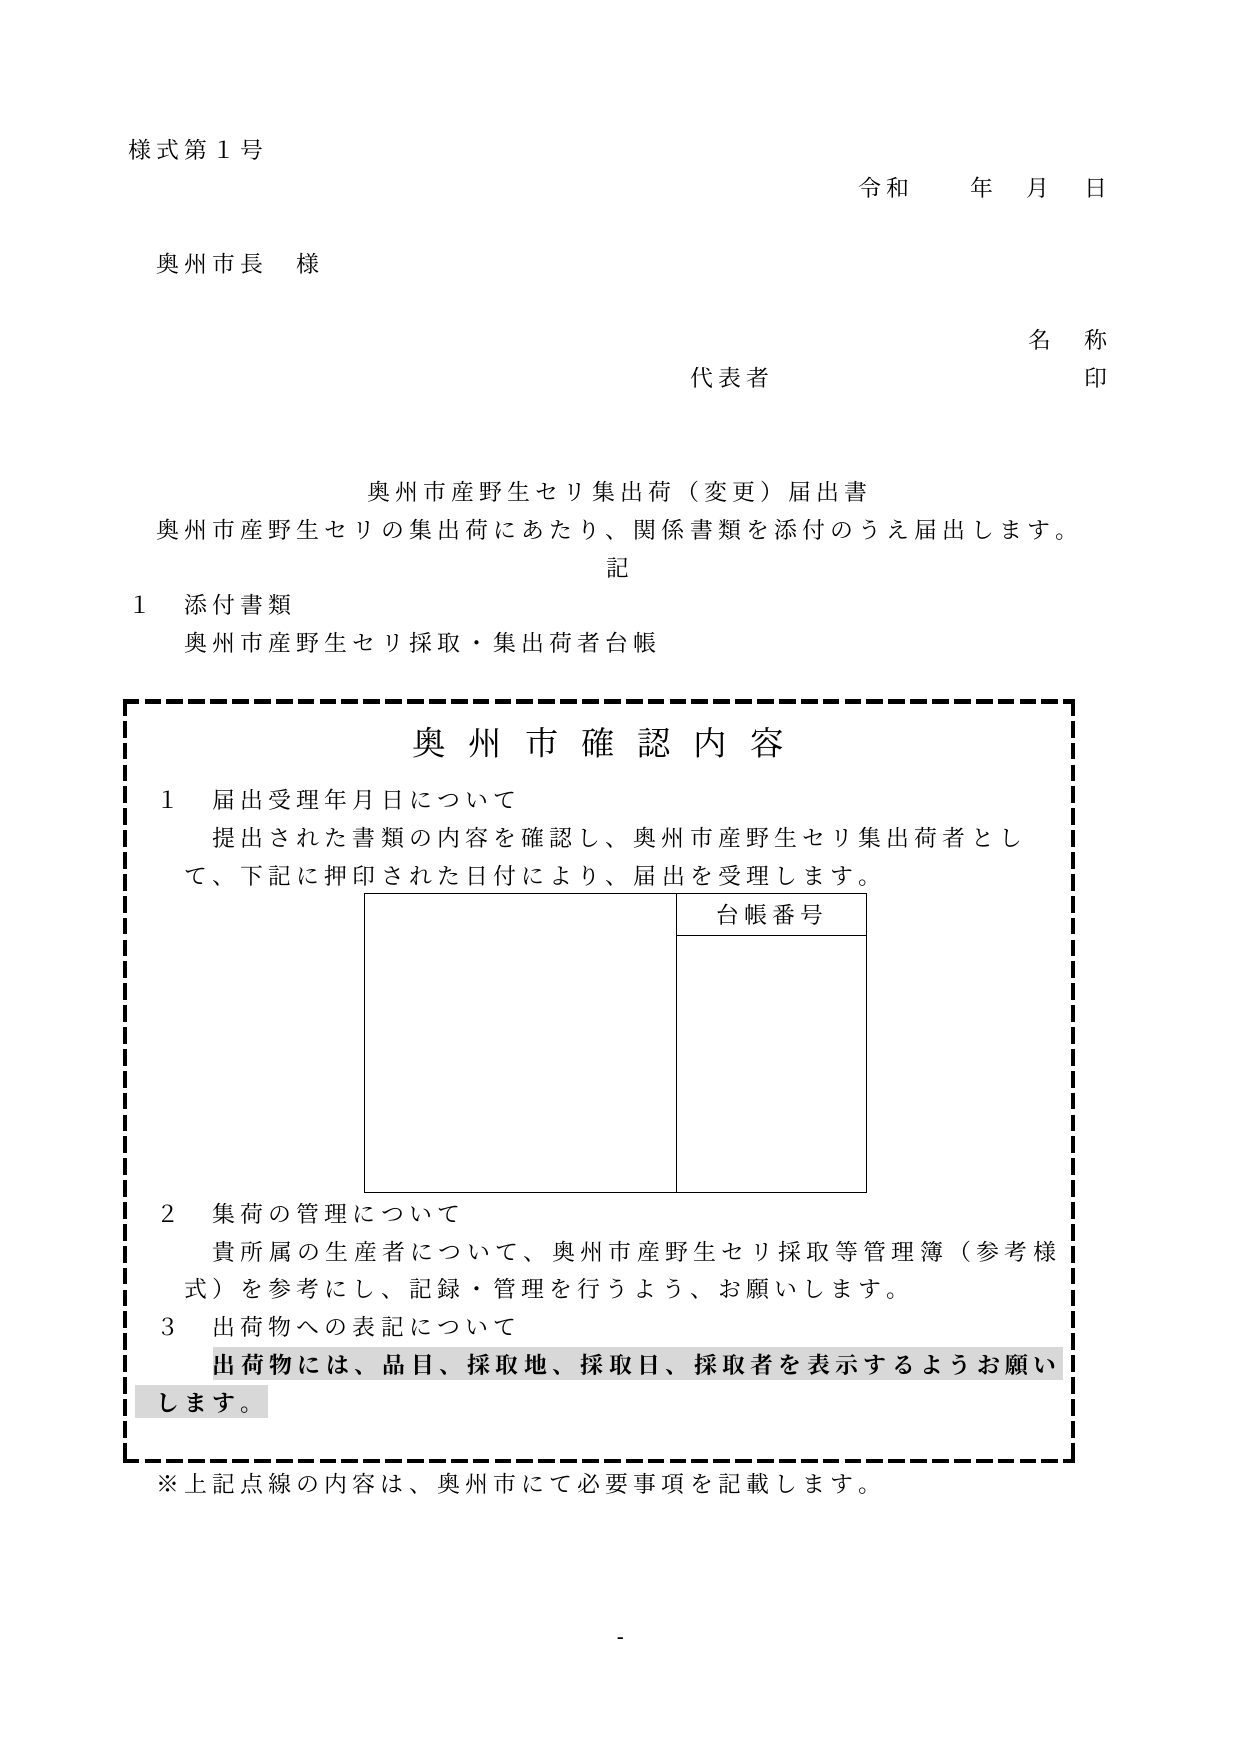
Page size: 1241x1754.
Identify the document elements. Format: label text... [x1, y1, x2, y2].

table_header 奥州市確認内容 １ 届出受理年月日について 提出された書類の内容を確認し、奥州市産野生セリ集出荷者として、下記に押印された日付により、届出を受理します。 ２ 集荷の管理について 貴所属の生産者について、奥州市産野生セリ採取等管理簿（参考様式）を参考にし、記録・管理を行うよう、お願いします。 ３ 出荷物への表記について 出荷物には、品目、採取地、採取日、採取者を表示するようお願いします。 [125, 699, 1073, 1458]
text 名 称 [128, 320, 1112, 358]
text 様式第１号 [128, 130, 1112, 168]
text １ 添付書類 [128, 585, 1112, 623]
text 奥州市産野生セリ採取・集出荷者台帳 [128, 623, 1112, 661]
text 奥州市長 様 [128, 244, 1112, 282]
text ※上記点線の内容は、奥州市にて必要事項を記載します。 [128, 1463, 1112, 1501]
text 令和 年 月 日 [128, 168, 1112, 206]
text 奥州市産野生セリ集出荷（変更）届出書 [128, 471, 1112, 509]
text 記 [128, 547, 1112, 585]
text 奥州市産野生セリの集出荷にあたり、関係書類を添付のうえ届出します。 [128, 509, 1112, 547]
text 代表者 印 [128, 358, 1112, 396]
